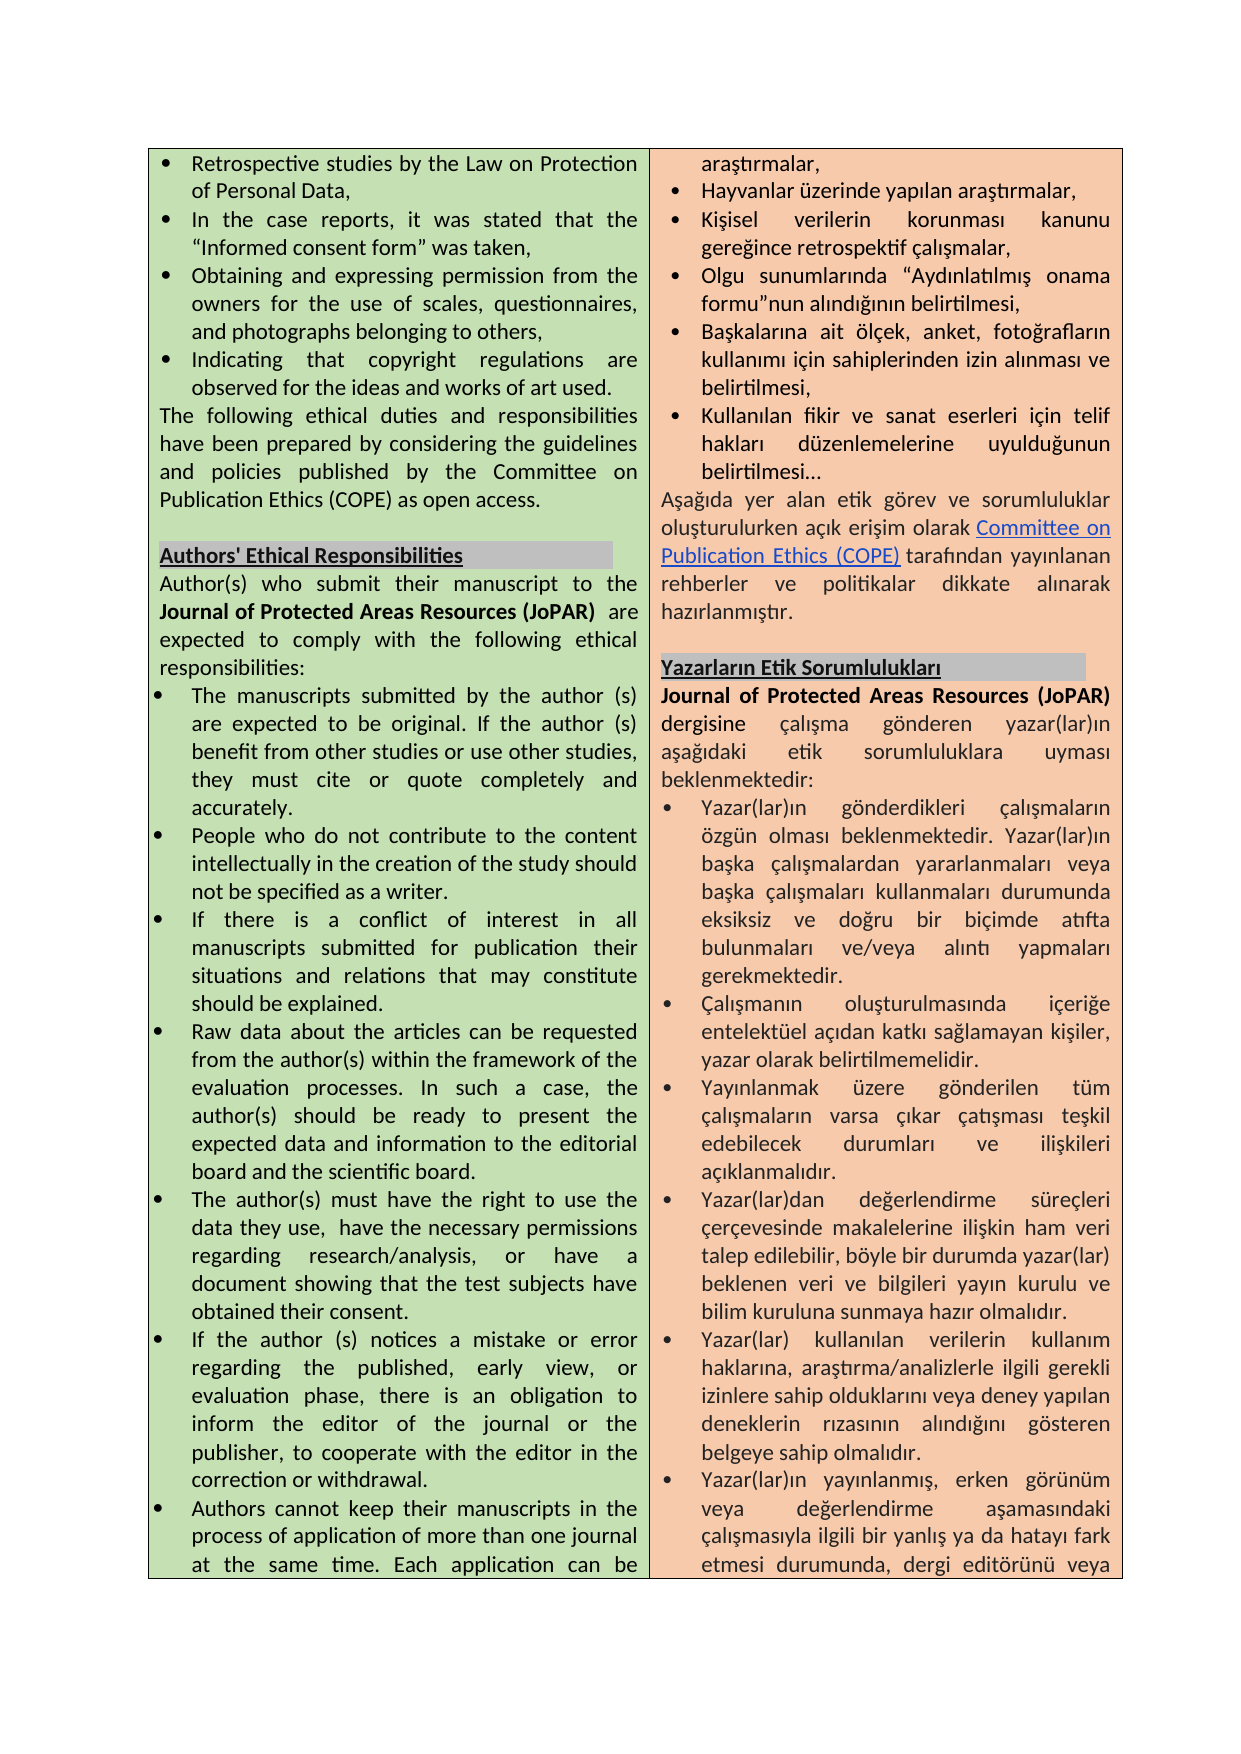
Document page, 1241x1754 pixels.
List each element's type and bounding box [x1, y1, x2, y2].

table_cell [650, 149, 1122, 1578]
table_cell [149, 149, 649, 1578]
